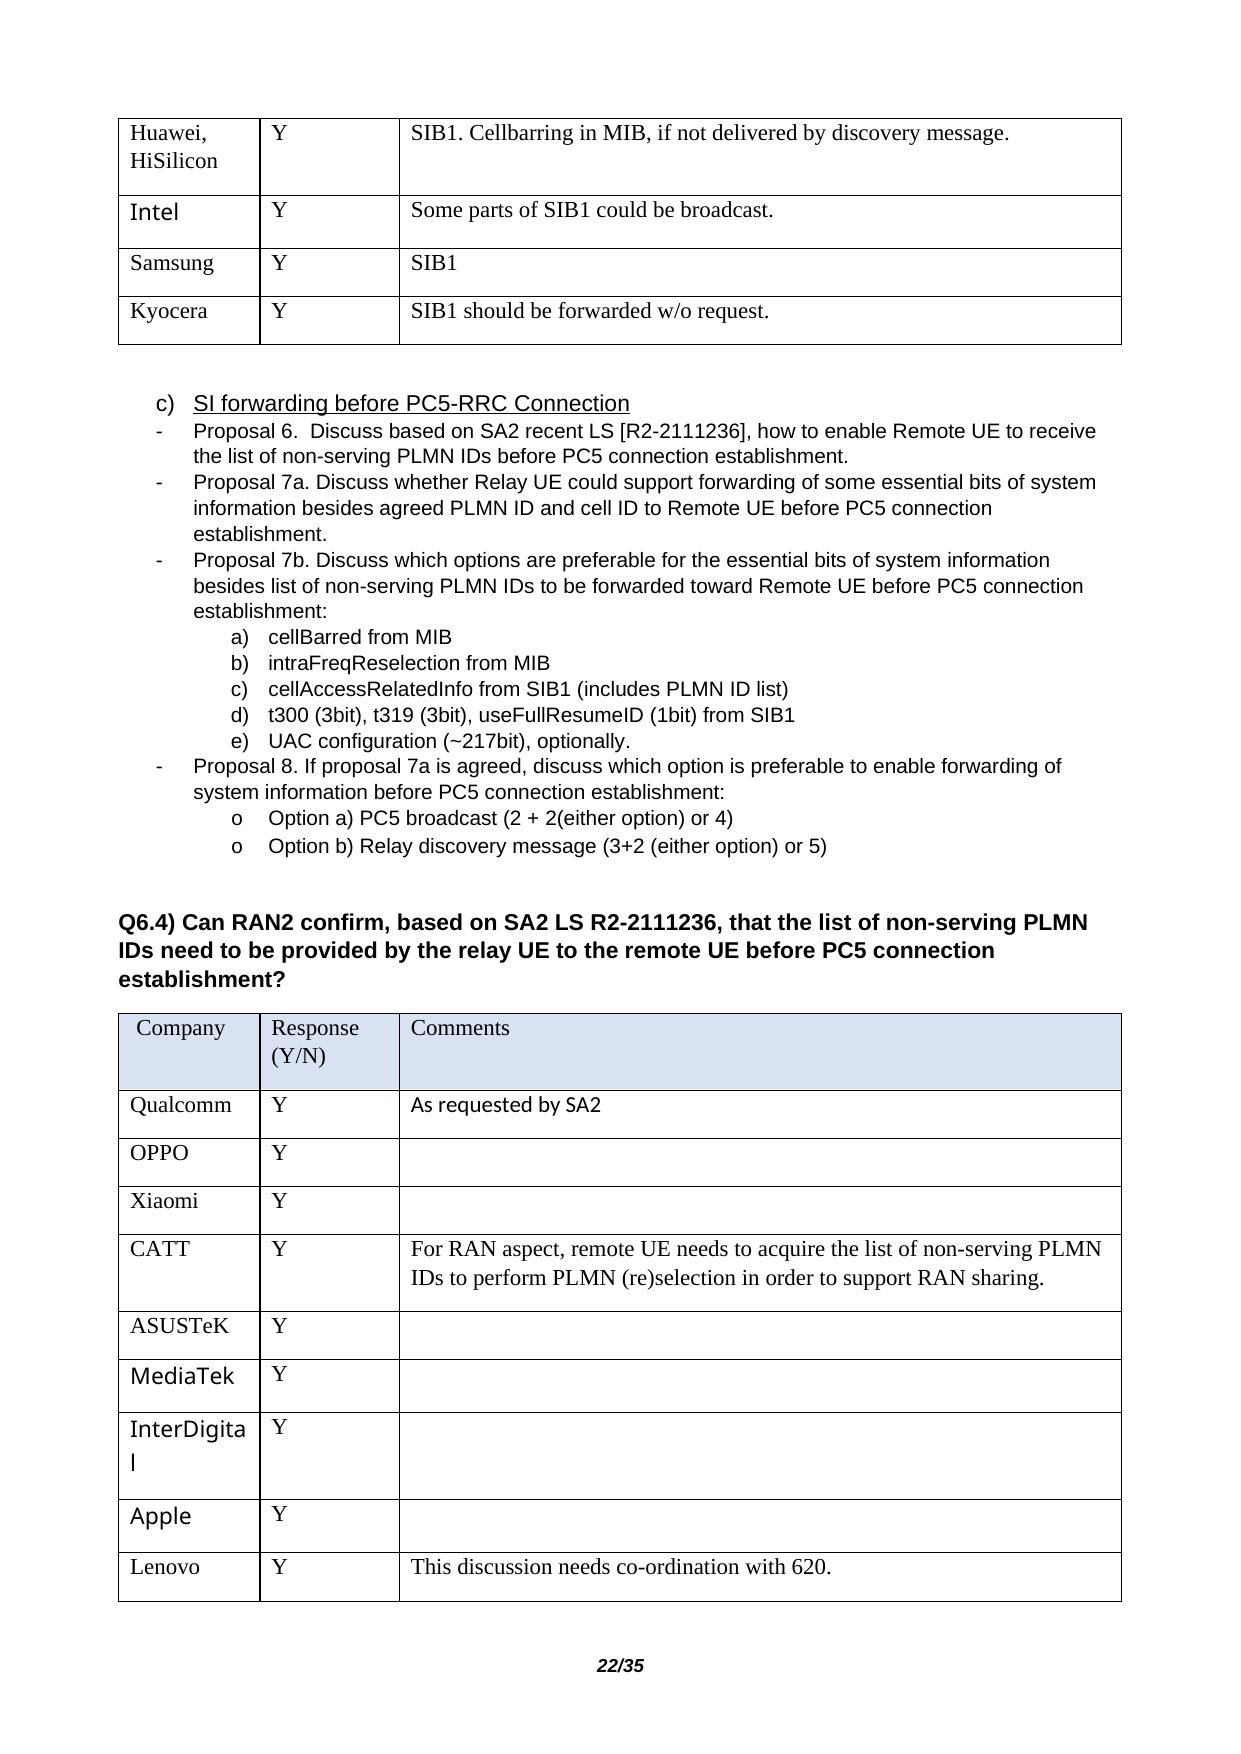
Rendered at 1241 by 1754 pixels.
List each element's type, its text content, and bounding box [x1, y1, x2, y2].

table_cell Y [261, 297, 399, 344]
list Option a) PC5 broadcast (2 + 2(either option) or 4) [231, 806, 1122, 832]
table_cell Y [261, 119, 399, 195]
table_cell Huawei, HiSilicon [119, 119, 259, 195]
table_cell As requested by SA2 [400, 1091, 1121, 1138]
list Proposal 8. If proposal 7a is agreed, discuss which option is preferable to enable forwarding of system information before PC5 connection establishment: [156, 754, 1122, 804]
table_cell ASUSTeK [119, 1312, 259, 1359]
table_cell MediaTek [119, 1360, 259, 1412]
table_cell [400, 1139, 1121, 1186]
table_cell Samsung [119, 249, 259, 296]
table_cell Qualcomm [119, 1091, 259, 1138]
list cellBarred from MIB [231, 625, 1122, 649]
table_cell [400, 1360, 1121, 1412]
table_cell OPPO [119, 1139, 259, 1186]
list UAC configuration (~217bit), optionally. [231, 728, 1122, 752]
list cellAccessRelatedInfo from SIB1 (includes PLMN ID list) [231, 677, 1122, 701]
table_cell Y [261, 1187, 399, 1234]
table_cell Apple [119, 1500, 259, 1552]
table_cell Intel [119, 196, 259, 248]
table_cell [400, 1500, 1121, 1552]
table_cell InterDigital [119, 1413, 259, 1499]
table_header Comments [400, 1014, 1121, 1089]
table_cell [400, 1413, 1121, 1499]
table_cell Y [261, 196, 399, 248]
table_cell Lenovo [119, 1553, 259, 1601]
table_cell Y [261, 1413, 399, 1499]
table_cell Xiaomi [119, 1187, 259, 1234]
list Proposal 7a. Discuss whether Relay UE could support forwarding of some essential bits of system information besides agreed PLMN ID and cell ID to Remote UE before PC5 connection establishment. [156, 470, 1122, 546]
list Proposal 6. Discuss based on SA2 recent LS [R2-2111236], how to enable Remote UE to receive the list of non-serving PLMN IDs before PC5 connection establishment. [156, 418, 1122, 468]
table_cell Y [261, 1500, 399, 1552]
table_cell [400, 1187, 1121, 1234]
table_cell Y [261, 1553, 399, 1601]
table_cell SIB1 [400, 249, 1121, 296]
table_cell SIB1 should be forwarded w/o request. [400, 297, 1121, 344]
table_cell Y [261, 1235, 399, 1311]
table_cell This discussion needs co-ordination with 620. [400, 1553, 1121, 1601]
text Q6.4) Can RAN2 confirm, based on SA2 LS R2-2111236, that the list of non-serving PLMN IDs need to be provided by the relay UE to the remote UE before PC5 connection establishment? [118, 909, 1122, 992]
table_cell Y [261, 1091, 399, 1138]
table_header Company [119, 1014, 259, 1089]
table_cell For RAN aspect, remote UE needs to acquire the list of non-serving PLMN IDs to perform PLMN (re)selection in order to support RAN sharing. [400, 1235, 1121, 1311]
table_cell Y [261, 1312, 399, 1359]
list Proposal 7b. Discuss which options are preferable for the essential bits of system information besides list of non-serving PLMN IDs to be forwarded toward Remote UE before PC5 connection establishment: [156, 548, 1122, 623]
list intraFreqReselection from MIB [231, 651, 1122, 675]
table_cell [400, 1312, 1121, 1359]
table_cell CATT [119, 1235, 259, 1311]
table_cell Y [261, 1360, 399, 1412]
table_cell SIB1. Cellbarring in MIB, if not delivered by discovery message. [400, 119, 1121, 195]
table_cell Y [261, 1139, 399, 1186]
list t300 (3bit), t319 (3bit), useFullResumeID (1bit) from SIB1 [231, 703, 1122, 727]
list Option b) Relay discovery message (3+2 (either option) or 5) [231, 834, 1122, 860]
list SI forwarding before PC5-RRC Connection [156, 390, 1122, 416]
table_cell Y [261, 249, 399, 296]
table_cell Kyocera [119, 297, 259, 344]
table_cell Some parts of SIB1 could be broadcast. [400, 196, 1121, 248]
table_header Response (Y/N) [261, 1014, 399, 1089]
